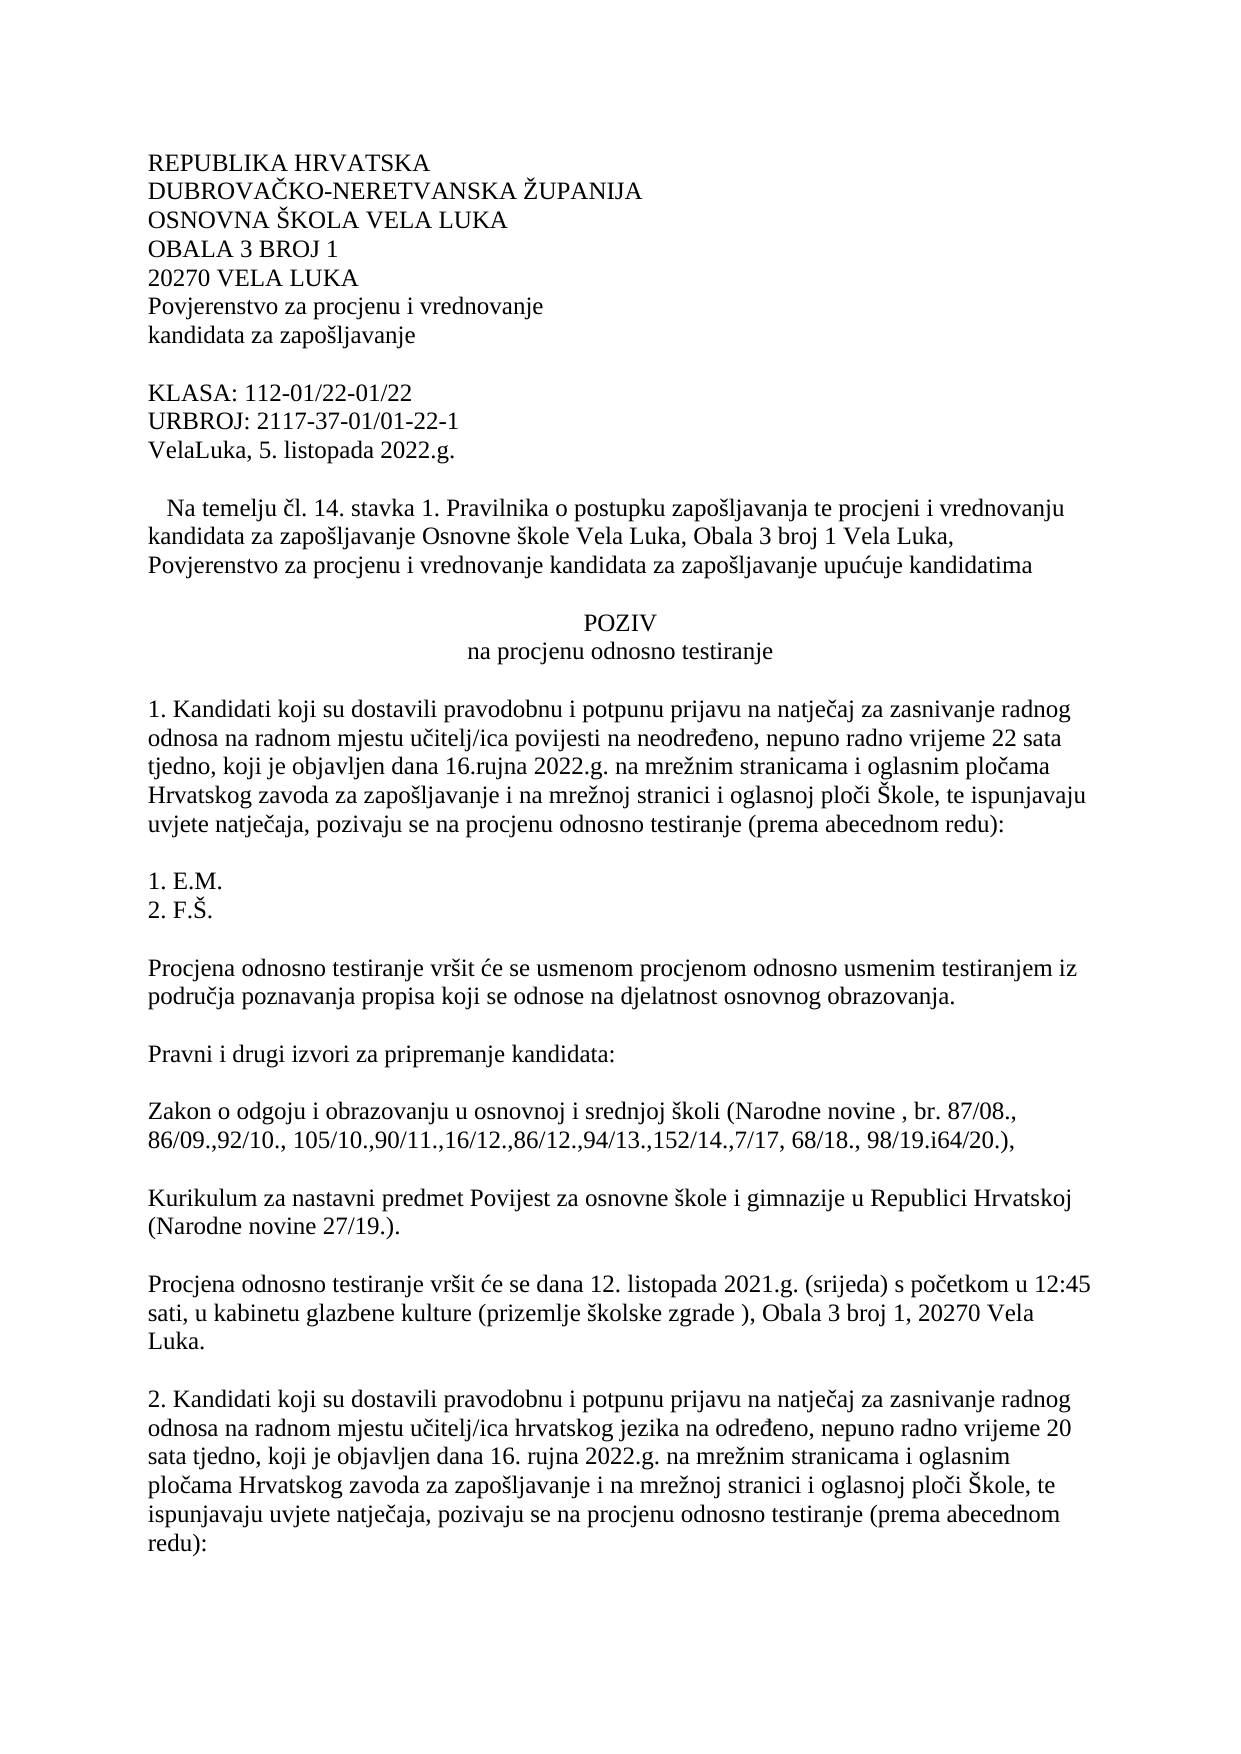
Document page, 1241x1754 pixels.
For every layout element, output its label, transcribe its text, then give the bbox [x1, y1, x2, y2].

text Na temelju čl. 14. stavka 1. Pravilnika o postupku zapošljavanja te procjeni i vrednovanju kandidata za zapošljavanje Osnovne škole Vela Luka, Obala 3 broj 1 Vela Luka, Povjerenstvo za procjenu i vrednovanje kandidata za zapošljavanje upućuje kandidatima [148, 493, 1093, 579]
text Zakon o odgoju i obrazovanju u osnovnoj i srednjoj školi (Narodne novine , br. 87/08., 86/09.,92/10., 105/10.,90/11.,16/12.,86/12.,94/13.,152/14.,7/17, 68/18., 98/19.i64/20.), [148, 1096, 1093, 1154]
text Procjena odnosno testiranje vršit će se usmenom procjenom odnosno usmenim testiranjem iz područja poznavanja propisa koji se odnose na djelatnost osnovnog obrazovanja. [148, 953, 1093, 1010]
text VelaLuka, 5. listopada 2022.g. [148, 435, 1093, 464]
text Procjena odnosno testiranje vršit će se dana 12. listopada 2021.g. (srijeda) s početkom u 12:45 sati, u kabinetu glazbene kulture (prizemlje školske zgrade ), Obala 3 broj 1, 20270 Vela Luka. [148, 1269, 1093, 1355]
text kandidata za zapošljavanje [148, 320, 1093, 349]
text 20270 VELA LUKA [148, 263, 1093, 291]
text REPUBLIKA HRVATSKA [148, 148, 1093, 176]
text OSNOVNA ŠKOLA VELA LUKA [148, 205, 1093, 234]
text 1. E.M. [148, 866, 1093, 895]
text 1. Kandidati koji su dostavili pravodobnu i potpunu prijavu na natječaj za zasnivanje radnog odnosa na radnom mjestu učitelj/ica povijesti na neodređeno, nepuno radno vrijeme 22 sata tjedno, koji je objavljen dana 16.rujna 2022.g. na mrežnim stranicama i oglasnim pločama Hrvatskog zavoda za zapošljavanje i na mrežnoj stranici i oglasnoj ploči Škole, te ispunjavaju uvjete natječaja, pozivaju se na procjenu odnosno testiranje (prema abecednom redu): [148, 694, 1093, 838]
text Kurikulum za nastavni predmet Povijest za osnovne škole i gimnazije u Republici Hrvatskoj (Narodne novine 27/19.). [148, 1183, 1093, 1240]
text Povjerenstvo za procjenu i vrednovanje [148, 291, 1093, 320]
text na procjenu odnosno testiranje [148, 636, 1093, 665]
text URBROJ: 2117-37-01/01-22-1 [148, 406, 1093, 435]
text 2. Kandidati koji su dostavili pravodobnu i potpunu prijavu na natječaj za zasnivanje radnog odnosa na radnom mjestu učitelj/ica hrvatskog jezika na određeno, nepuno radno vrijeme 20 sata tjedno, koji je objavljen dana 16. rujna 2022.g. na mrežnim stranicama i oglasnim pločama Hrvatskog zavoda za zapošljavanje i na mrežnoj stranici i oglasnoj ploči Škole, te ispunjavaju uvjete natječaja, pozivaju se na procjenu odnosno testiranje (prema abecednom redu): [148, 1384, 1093, 1556]
text Pravni i drugi izvori za pripremanje kandidata: [148, 1039, 1093, 1068]
text POZIV [148, 608, 1093, 636]
text KLASA: 112-01/22-01/22 [148, 378, 1093, 406]
text OBALA 3 BROJ 1 [148, 234, 1093, 263]
text 2. F.Š. [148, 895, 1093, 924]
text DUBROVAČKO-NERETVANSKA ŽUPANIJA [148, 176, 1093, 205]
